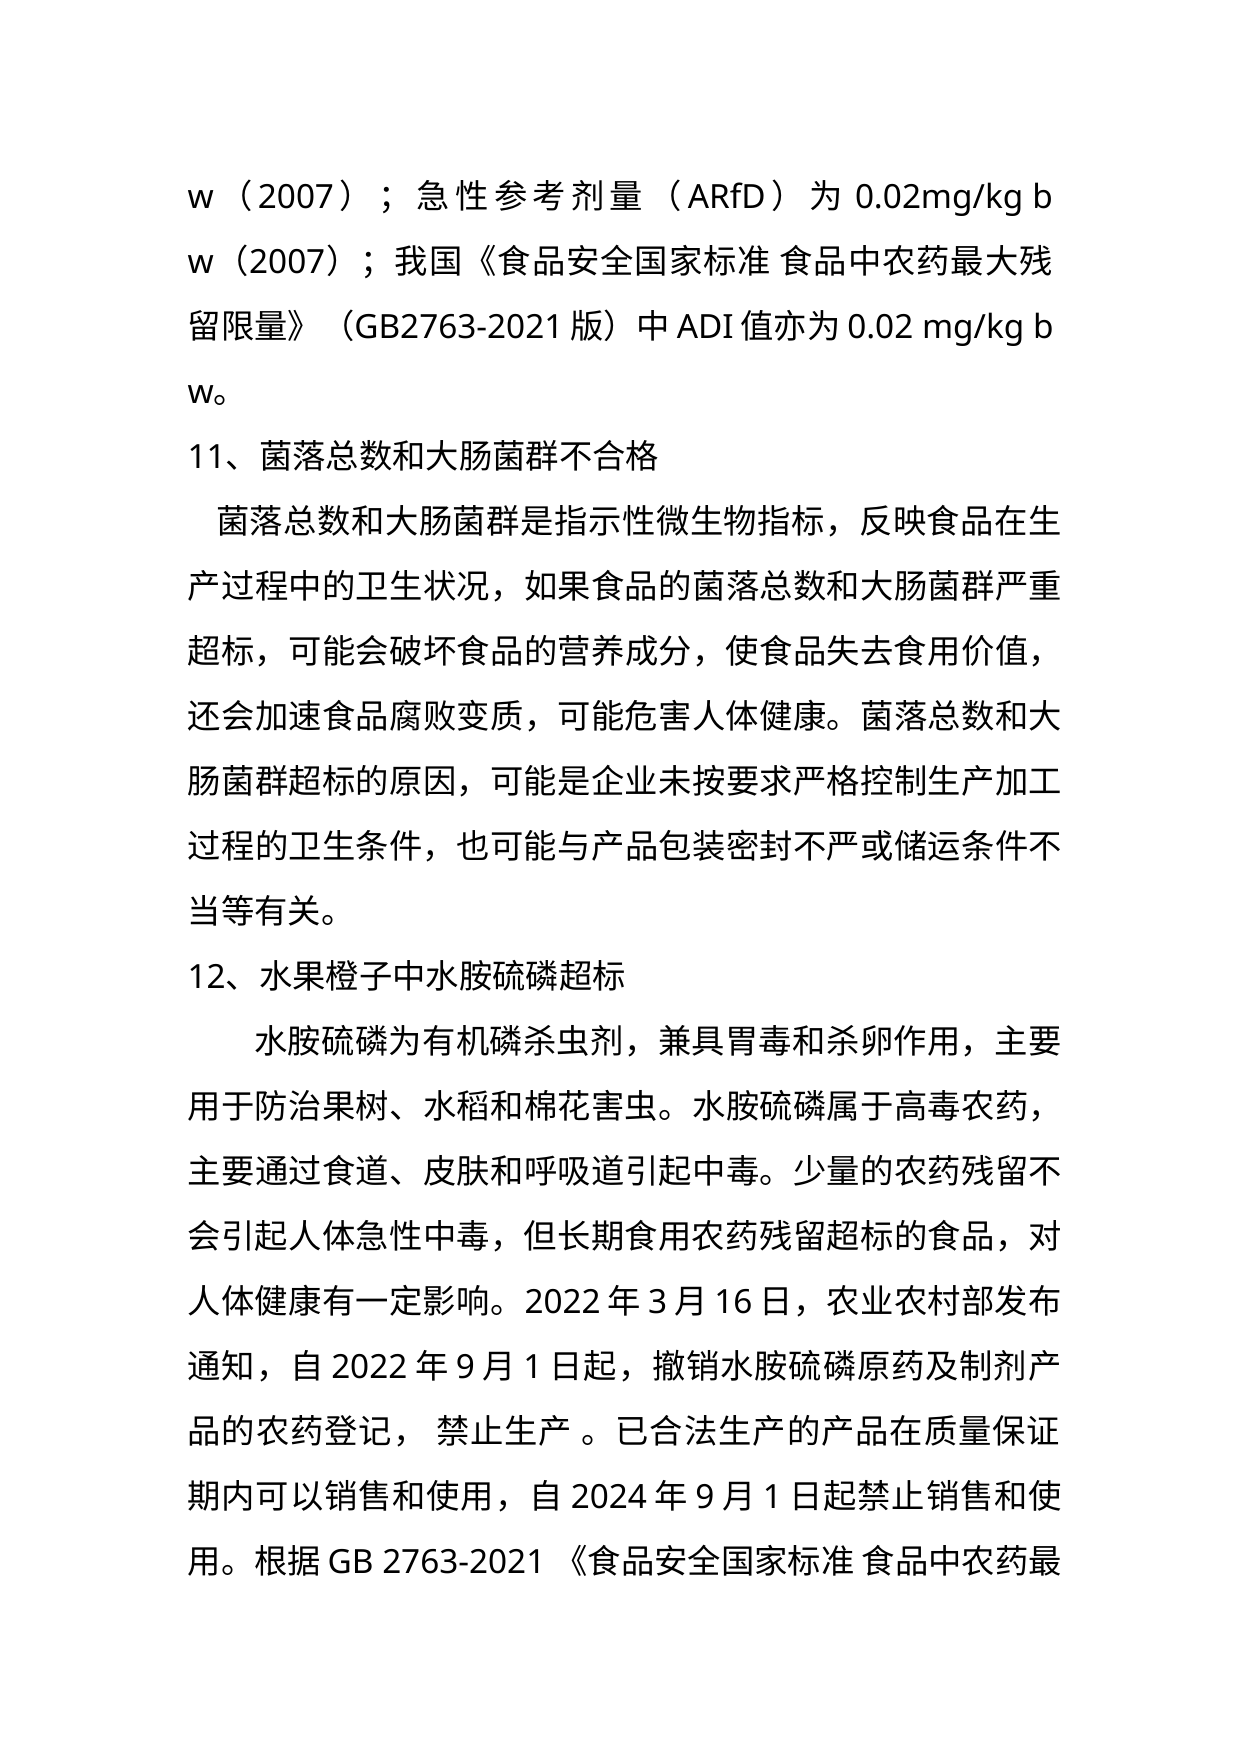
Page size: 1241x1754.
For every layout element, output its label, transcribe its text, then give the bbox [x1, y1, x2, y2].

list 菌落总数和大肠菌群是指示性微生物指标，反映食品在生产过程中的卫生状况，如果食品的菌落总数和大肠菌群严重超标，可能会破坏食品的营养成分，使食品失去食用价值，还会加速食品腐败变质，可能危害人体健康。菌落总数和大肠菌群超标的原因，可能是企业未按要求严格控制生产加工过程的卫生条件，也可能与产品包装密封不严或储运条件不当等有关。 [187, 487, 1062, 942]
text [187, 162, 1053, 422]
list 12、水果橙子中水胺硫磷超标 [187, 942, 1062, 1007]
list 11、菌落总数和大肠菌群不合格 [187, 422, 1062, 487]
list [187, 1007, 1062, 1592]
